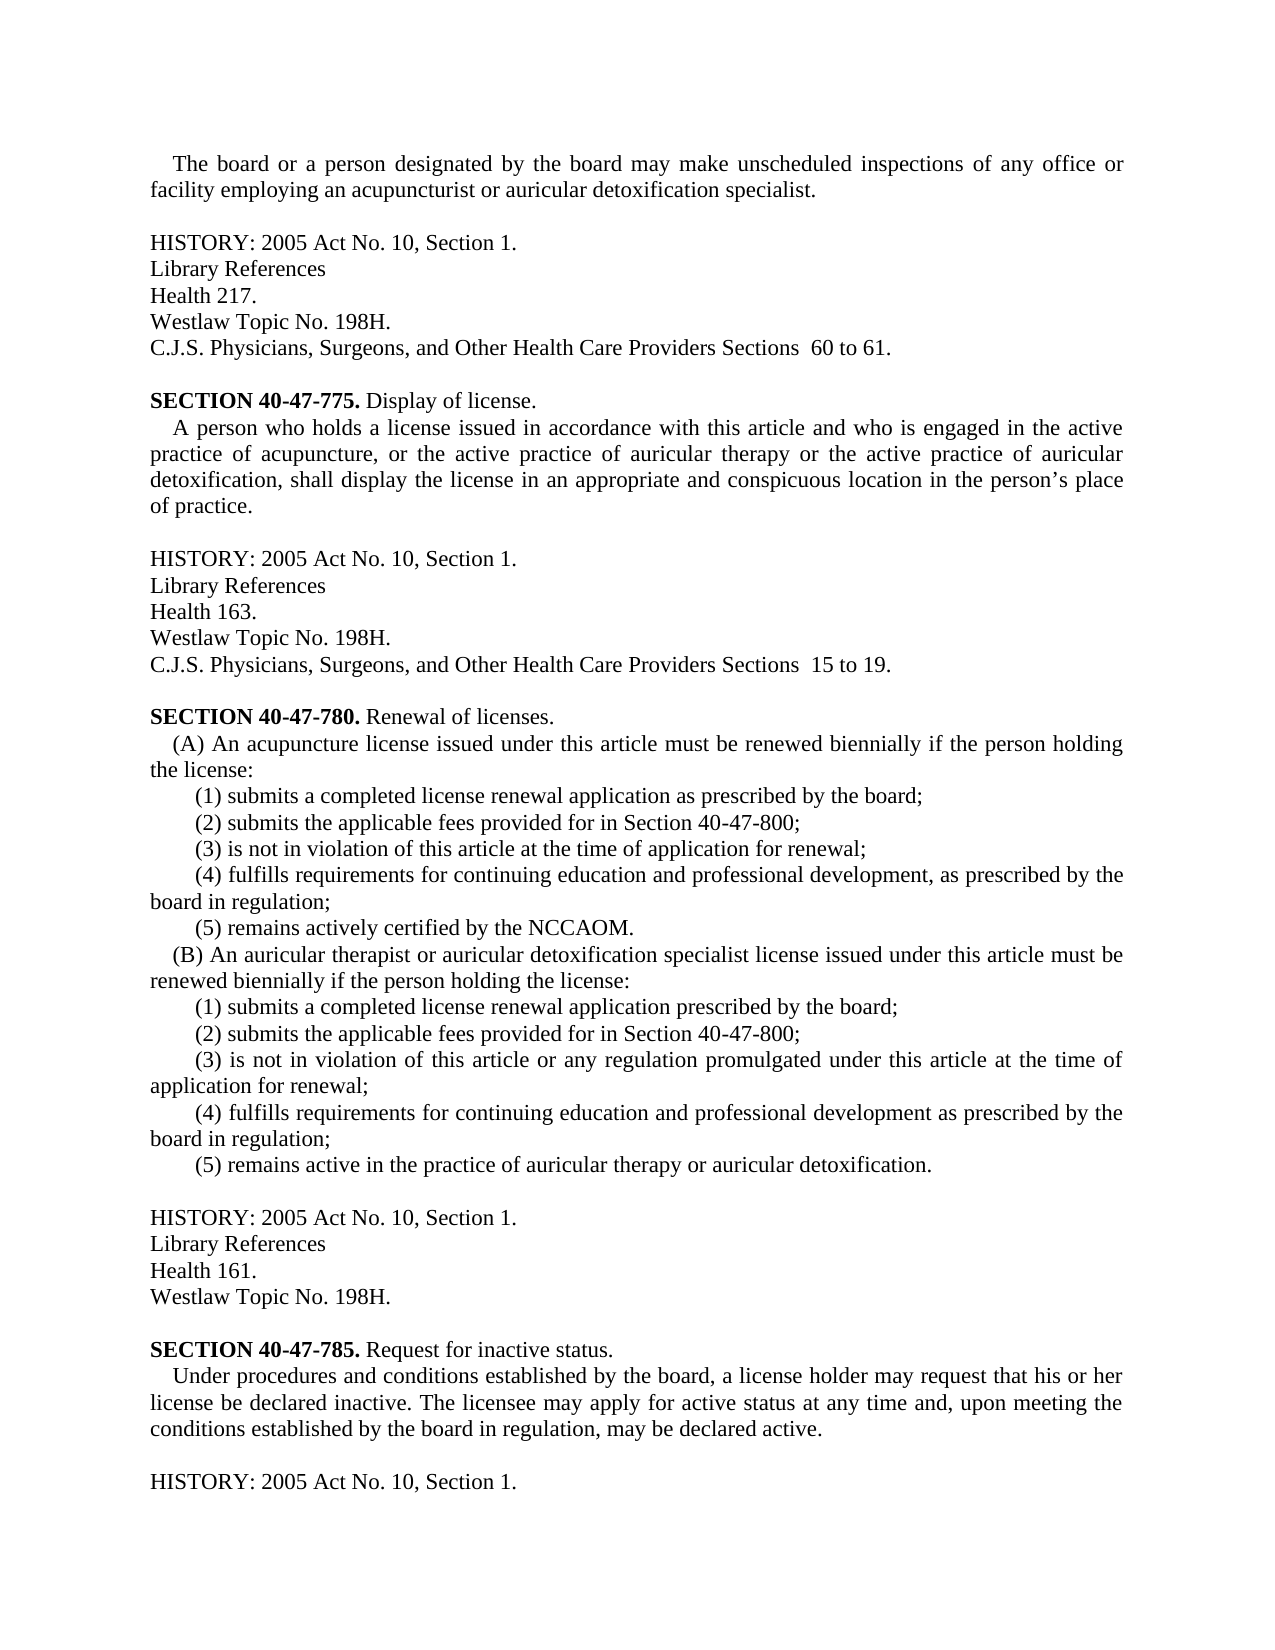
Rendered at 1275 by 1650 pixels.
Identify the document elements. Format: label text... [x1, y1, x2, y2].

text SECTION 40-47-785. Request for inactive status. [150, 1336, 1125, 1362]
text (1) submits a completed license renewal application prescribed by the board; [150, 993, 1125, 1020]
text (1) submits a completed license renewal application as prescribed by the board; [150, 782, 1125, 809]
text C.J.S. Physicians, Surgeons, and Other Health Care Providers Sections 60 to 61. [150, 334, 1125, 361]
text (4) fulfills requirements for continuing education and professional development as prescribed by the board in regulation; [150, 1099, 1125, 1151]
text HISTORY: 2005 Act No. 10, Section 1. [150, 545, 1125, 572]
text Under procedures and conditions established by the board, a license holder may request that his or her license be declared inactive. The licensee may apply for active status at any time and, upon meeting the conditions established by the board in regulation, may be declared active. [150, 1362, 1125, 1441]
text Health 217. [150, 282, 1125, 308]
text Westlaw Topic No. 198H. [150, 1283, 1125, 1309]
text The board or a person designated by the board may make unscheduled inspections of any office or facility employing an acupuncturist or auricular detoxification specialist. [150, 150, 1125, 203]
text Library References [150, 255, 1125, 282]
text (5) remains active in the practice of auricular therapy or auricular detoxification. [150, 1151, 1125, 1178]
text Health 163. [150, 598, 1125, 624]
text HISTORY: 2005 Act No. 10, Section 1. [150, 1468, 1125, 1494]
text (B) An auricular therapist or auricular detoxification specialist license issued under this article must be renewed biennially if the person holding the license: [150, 941, 1125, 993]
text Library References [150, 572, 1125, 598]
text SECTION 40-47-775. Display of license. [150, 387, 1125, 413]
text (3) is not in violation of this article or any regulation promulgated under this article at the time of application for renewal; [150, 1046, 1125, 1099]
text (2) submits the applicable fees provided for in Section 40-47-800; [150, 809, 1125, 835]
text (5) remains actively certified by the NCCAOM. [150, 914, 1125, 941]
text (3) is not in violation of this article at the time of application for renewal; [150, 835, 1125, 862]
text C.J.S. Physicians, Surgeons, and Other Health Care Providers Sections 15 to 19. [150, 651, 1125, 677]
text Westlaw Topic No. 198H. [150, 624, 1125, 651]
text HISTORY: 2005 Act No. 10, Section 1. [150, 229, 1125, 255]
text HISTORY: 2005 Act No. 10, Section 1. [150, 1204, 1125, 1231]
text SECTION 40-47-780. Renewal of licenses. [150, 703, 1125, 730]
text Westlaw Topic No. 198H. [150, 308, 1125, 334]
text A person who holds a license issued in accordance with this article and who is engaged in the active practice of acupuncture, or the active practice of auricular therapy or the active practice of auricular detoxification, shall display the license in an appropriate and conspicuous location in the person’s place of practice. [150, 413, 1125, 519]
text Library References [150, 1231, 1125, 1257]
text Health 161. [150, 1257, 1125, 1283]
text (2) submits the applicable fees provided for in Section 40-47-800; [150, 1020, 1125, 1046]
text (4) fulfills requirements for continuing education and professional development, as prescribed by the board in regulation; [150, 862, 1125, 914]
text (A) An acupuncture license issued under this article must be renewed biennially if the person holding the license: [150, 730, 1125, 782]
